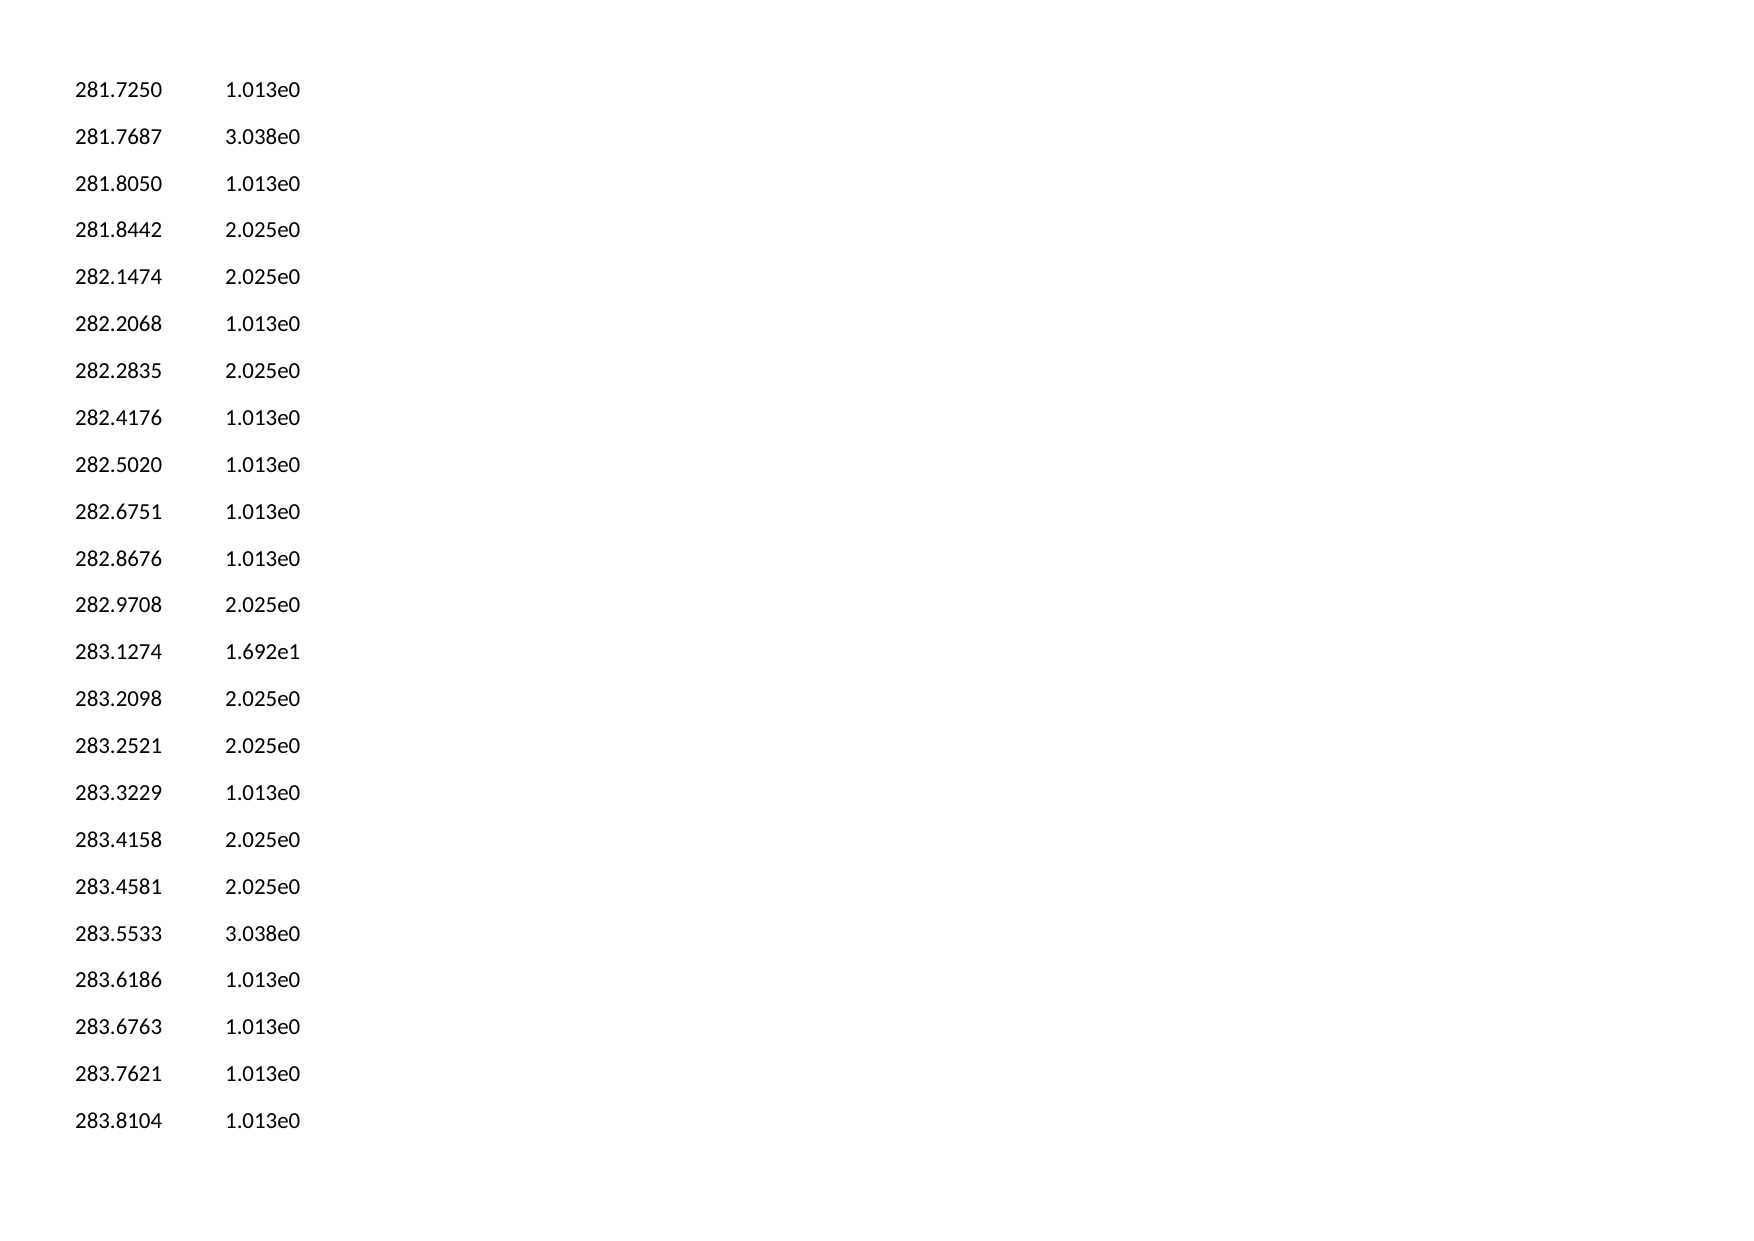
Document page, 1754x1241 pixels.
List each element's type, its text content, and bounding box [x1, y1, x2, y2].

text 282.6751 1.013e0 [75, 497, 1679, 525]
text 282.2068 1.013e0 [75, 309, 1679, 337]
text 283.1274 1.692e1 [75, 637, 1679, 666]
text 282.5020 1.013e0 [75, 450, 1679, 478]
text 282.4176 1.013e0 [75, 403, 1679, 431]
text 283.5533 3.038e0 [75, 919, 1679, 947]
text 283.2098 2.025e0 [75, 684, 1679, 712]
text 283.4158 2.025e0 [75, 825, 1679, 853]
text 283.2521 2.025e0 [75, 731, 1679, 759]
text 283.6186 1.013e0 [75, 966, 1679, 994]
text 282.8676 1.013e0 [75, 544, 1679, 572]
text 282.2835 2.025e0 [75, 356, 1679, 384]
text 282.9708 2.025e0 [75, 591, 1679, 619]
text 283.8104 1.013e0 [75, 1106, 1679, 1134]
text 283.4581 2.025e0 [75, 872, 1679, 900]
text 281.8442 2.025e0 [75, 216, 1679, 244]
text 283.6763 1.013e0 [75, 1012, 1679, 1041]
text 281.7250 1.013e0 [75, 75, 1679, 103]
text 282.1474 2.025e0 [75, 262, 1679, 291]
text 283.3229 1.013e0 [75, 778, 1679, 806]
text 281.7687 3.038e0 [75, 122, 1679, 150]
text 283.7621 1.013e0 [75, 1059, 1679, 1087]
text 281.8050 1.013e0 [75, 169, 1679, 197]
